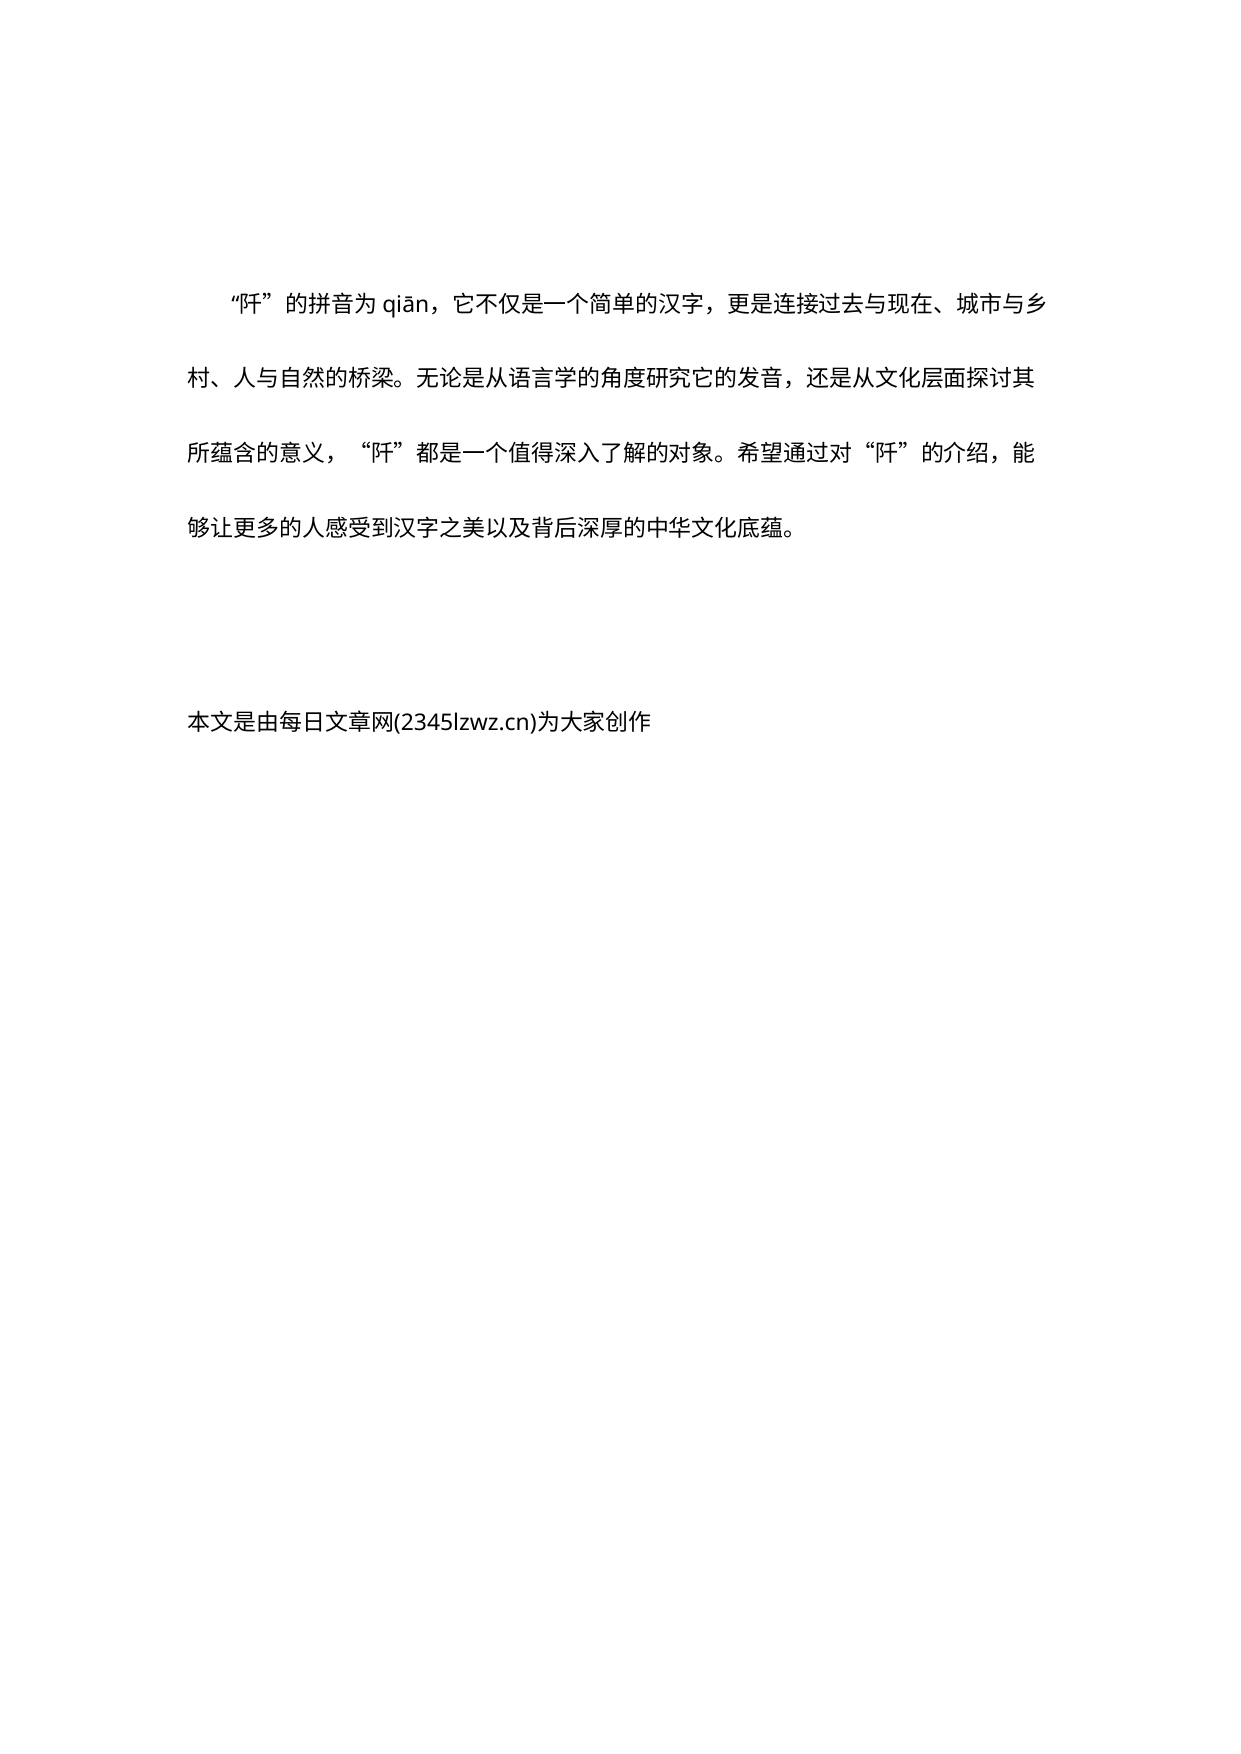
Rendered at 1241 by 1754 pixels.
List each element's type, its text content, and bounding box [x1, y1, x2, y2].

text “阡”的拼音为 qiān，它不仅是一个简单的汉字，更是连接过去与现在、城市与乡村、人与自然的桥梁。无论是从语言学的角度研究它的发音，还是从文化层面探讨其所蕴含的意义，“阡”都是一个值得深入了解的对象。希望通过对“阡”的介绍，能够让更多的人感受到汉字之美以及背后深厚的中华文化底蕴。 [187, 270, 1053, 559]
text 本文是由每日文章网(2345lzwz.cn)为大家创作 [187, 688, 1053, 753]
